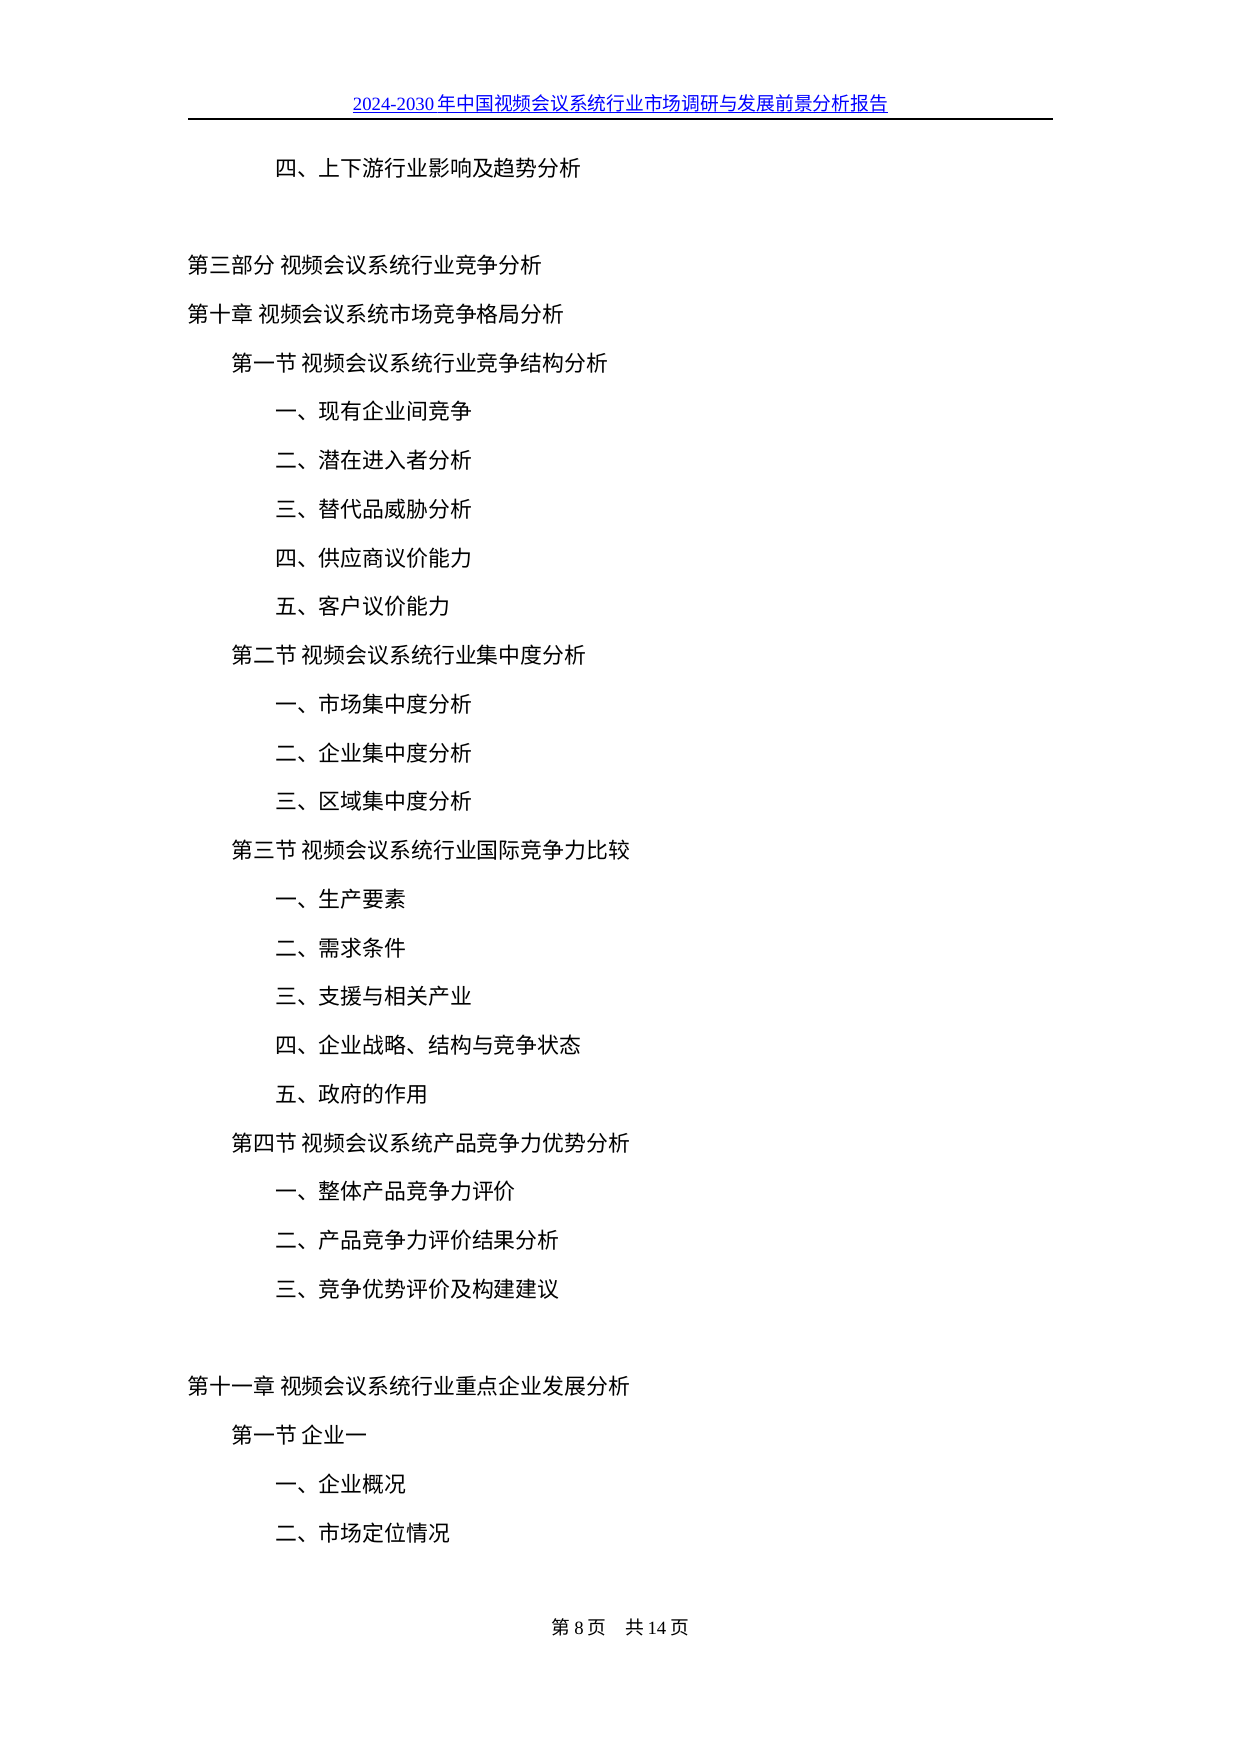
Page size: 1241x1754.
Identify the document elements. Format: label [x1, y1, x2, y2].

text [187, 150, 1053, 1548]
